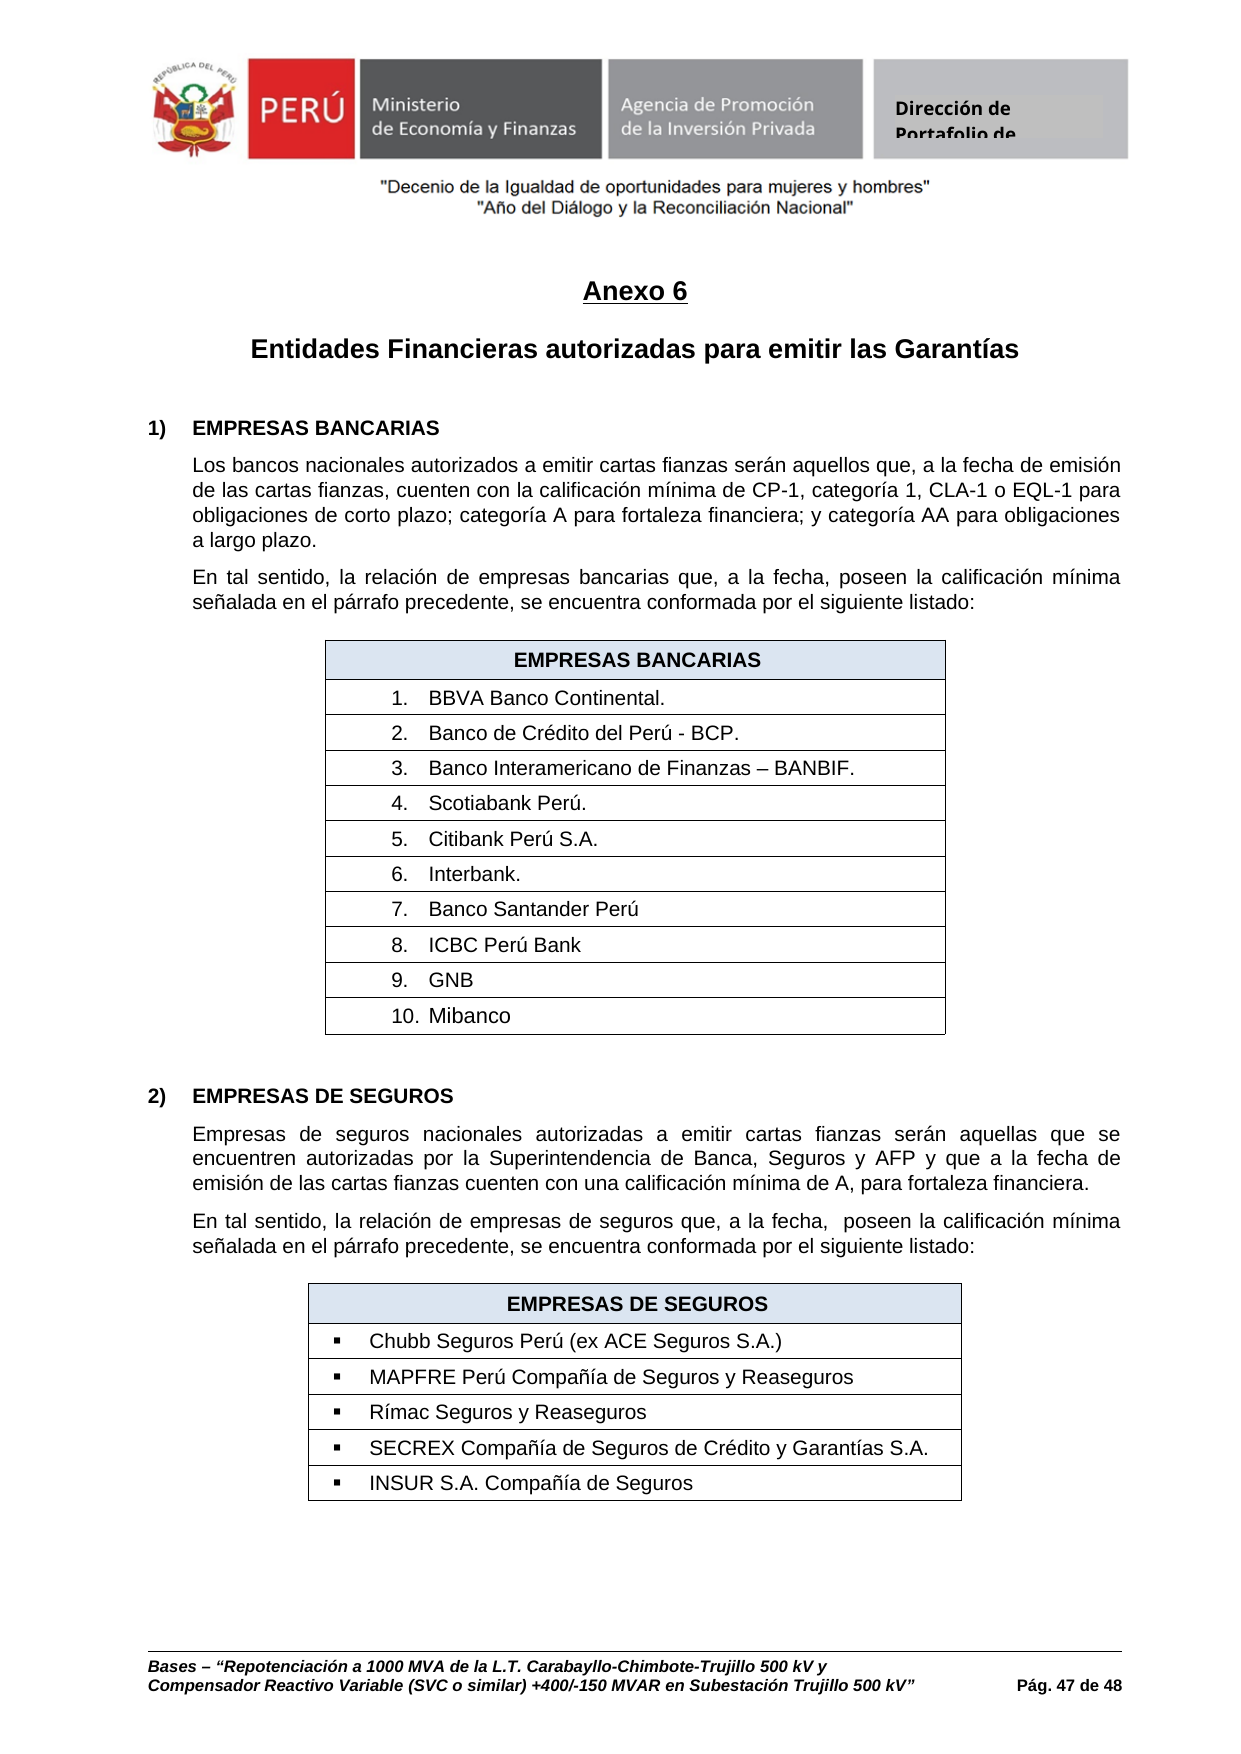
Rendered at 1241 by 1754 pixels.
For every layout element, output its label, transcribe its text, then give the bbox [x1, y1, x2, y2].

table_cell Chubb Seguros Perú (ex ACE Seguros S.A.) [309, 1324, 961, 1358]
text En tal sentido, la relación de empresas bancarias que, a la fecha, poseen la calificación mínima señalada en el párrafo precedente, se encuentra conformada por el siguiente listado: [192, 565, 1122, 614]
text En tal sentido, la relación de empresas de seguros que, a la fecha, poseen la calificación mínima señalada en el párrafo precedente, se encuentra conformada por el siguiente listado: [192, 1208, 1122, 1257]
list EMPRESAS DE SEGUROS [148, 1084, 1122, 1108]
table_cell Banco Interamericano de Finanzas – BANBIF. [326, 751, 945, 785]
table_cell Rímac Seguros y Reaseguros [309, 1395, 961, 1429]
table_cell Citibank Perú S.A. [326, 821, 945, 856]
table_cell Banco Santander Perú [326, 892, 945, 926]
picture [146, 51, 1138, 230]
text Empresas de seguros nacionales autorizadas a emitir cartas fianzas serán aquellas que se encuentren autorizadas por la Superintendencia de Banca, Seguros y AFP y que a la fecha de emisión de las cartas fianzas cuenten con una calificación mínima de A, para fortaleza financiera. [192, 1121, 1122, 1195]
text Los bancos nacionales autorizados a emitir cartas fianzas serán aquellos que, a la fecha de emisión de las cartas fianzas, cuenten con la calificación mínima de CP-1, categoría 1, CLA-1 o EQL-1 para obligaciones de corto plazo; categoría A para fortaleza financiera; y categoría AA para obligaciones a largo plazo. [192, 453, 1122, 551]
text Anexo 6 [148, 275, 1122, 307]
text Entidades Financieras autorizadas para emitir las Garantías [148, 333, 1122, 364]
table_cell Scotiabank Perú. [326, 786, 945, 820]
table_cell Interbank. [326, 857, 945, 891]
table_cell BBVA Banco Continental. [326, 680, 945, 714]
table_cell MAPFRE Perú Compañía de Seguros y Reaseguros [309, 1359, 961, 1394]
table_cell GNB [326, 963, 945, 997]
table_cell Banco de Crédito del Perú - BCP. [326, 715, 945, 750]
table_cell Mibanco [326, 998, 945, 1033]
table_cell ICBC Perú Bank [326, 927, 945, 962]
table_cell SECREX Compañía de Seguros de Crédito y Garantías S.A. [309, 1430, 961, 1464]
table_header EMPRESAS BANCARIAS [326, 641, 945, 679]
table_cell INSUR S.A. Compañía de Seguros [309, 1466, 961, 1500]
table_header EMPRESAS DE SEGUROS [309, 1284, 961, 1323]
list EMPRESAS BANCARIAS [148, 415, 1122, 439]
